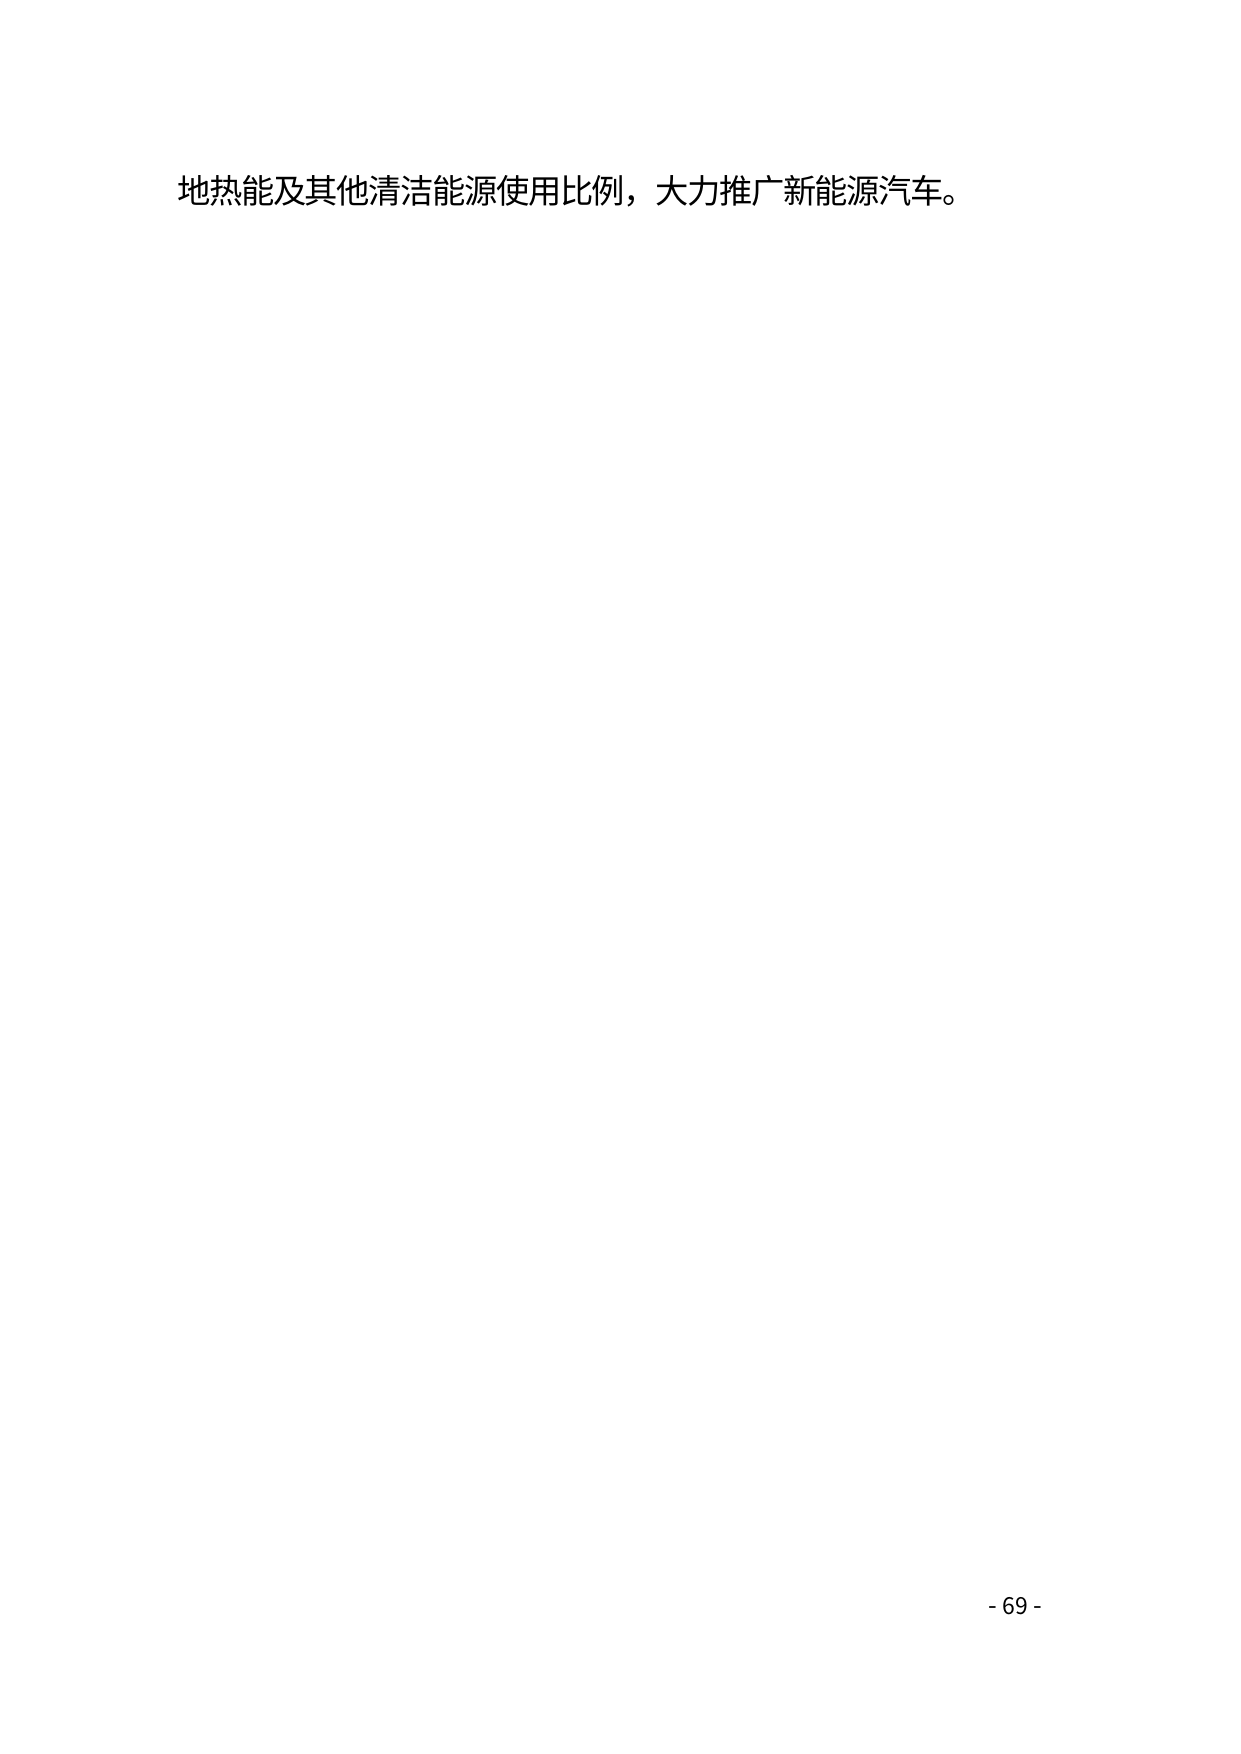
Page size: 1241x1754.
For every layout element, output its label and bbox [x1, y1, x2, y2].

text [177, 164, 1079, 213]
